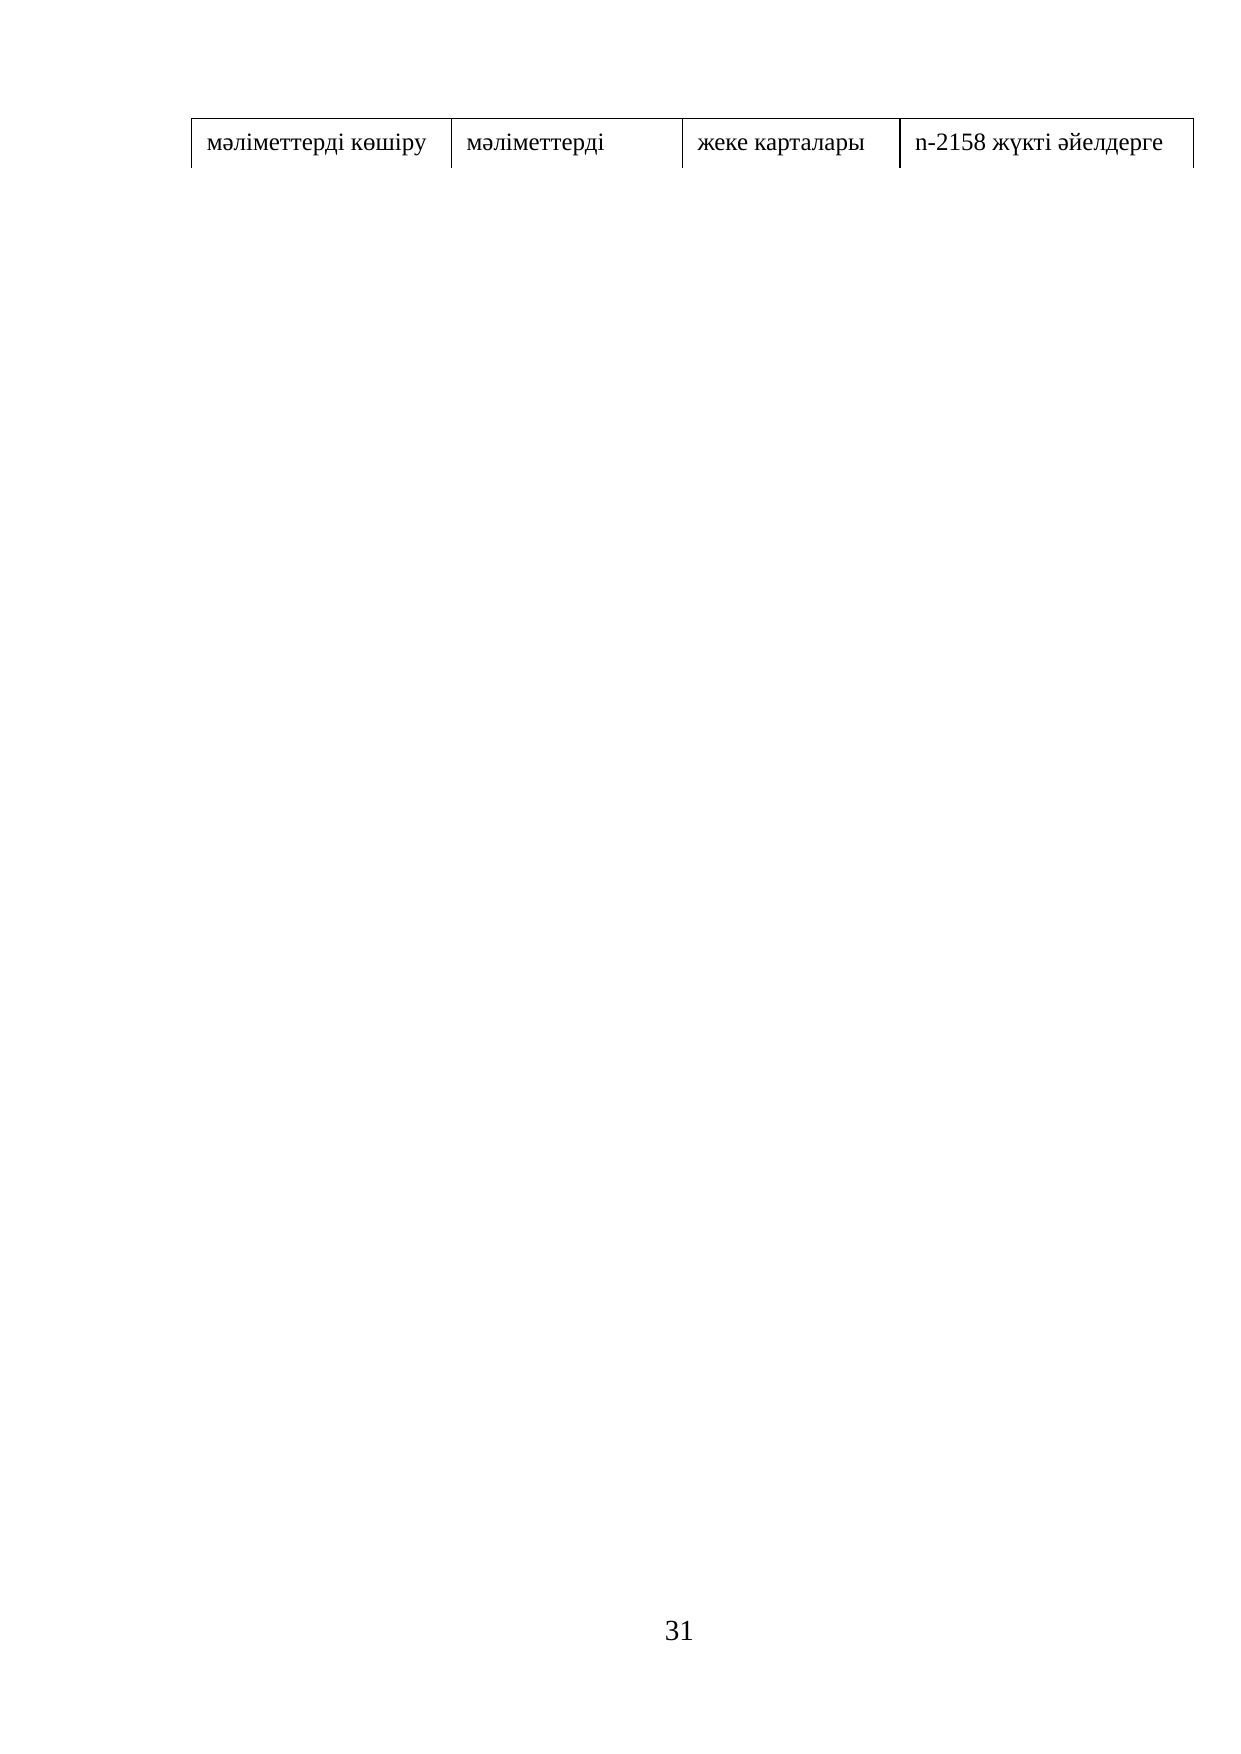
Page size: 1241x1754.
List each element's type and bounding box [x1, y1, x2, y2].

table_cell [452, 119, 682, 168]
table_cell [192, 119, 451, 168]
table_cell [901, 119, 1193, 168]
table_cell [683, 119, 899, 168]
